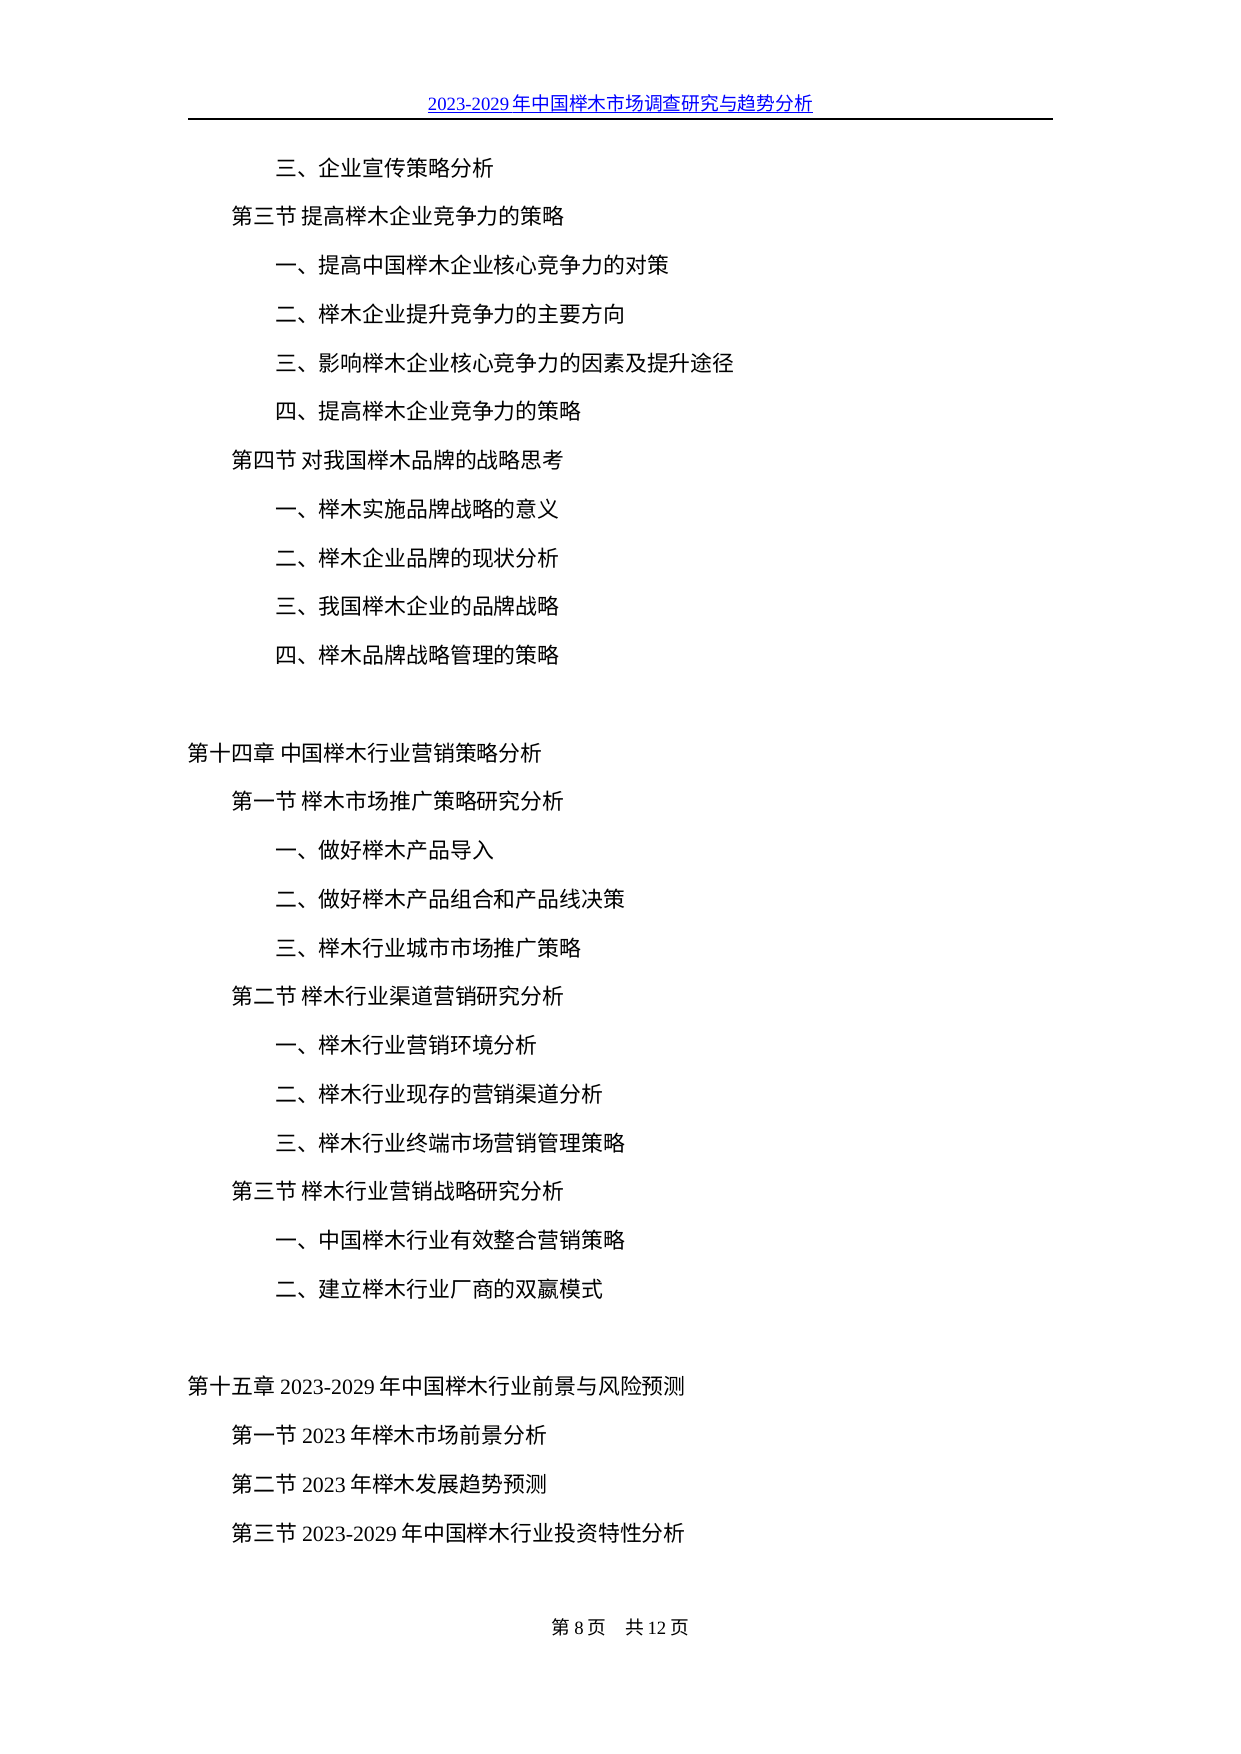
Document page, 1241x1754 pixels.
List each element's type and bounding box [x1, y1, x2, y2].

text [187, 150, 1053, 1548]
